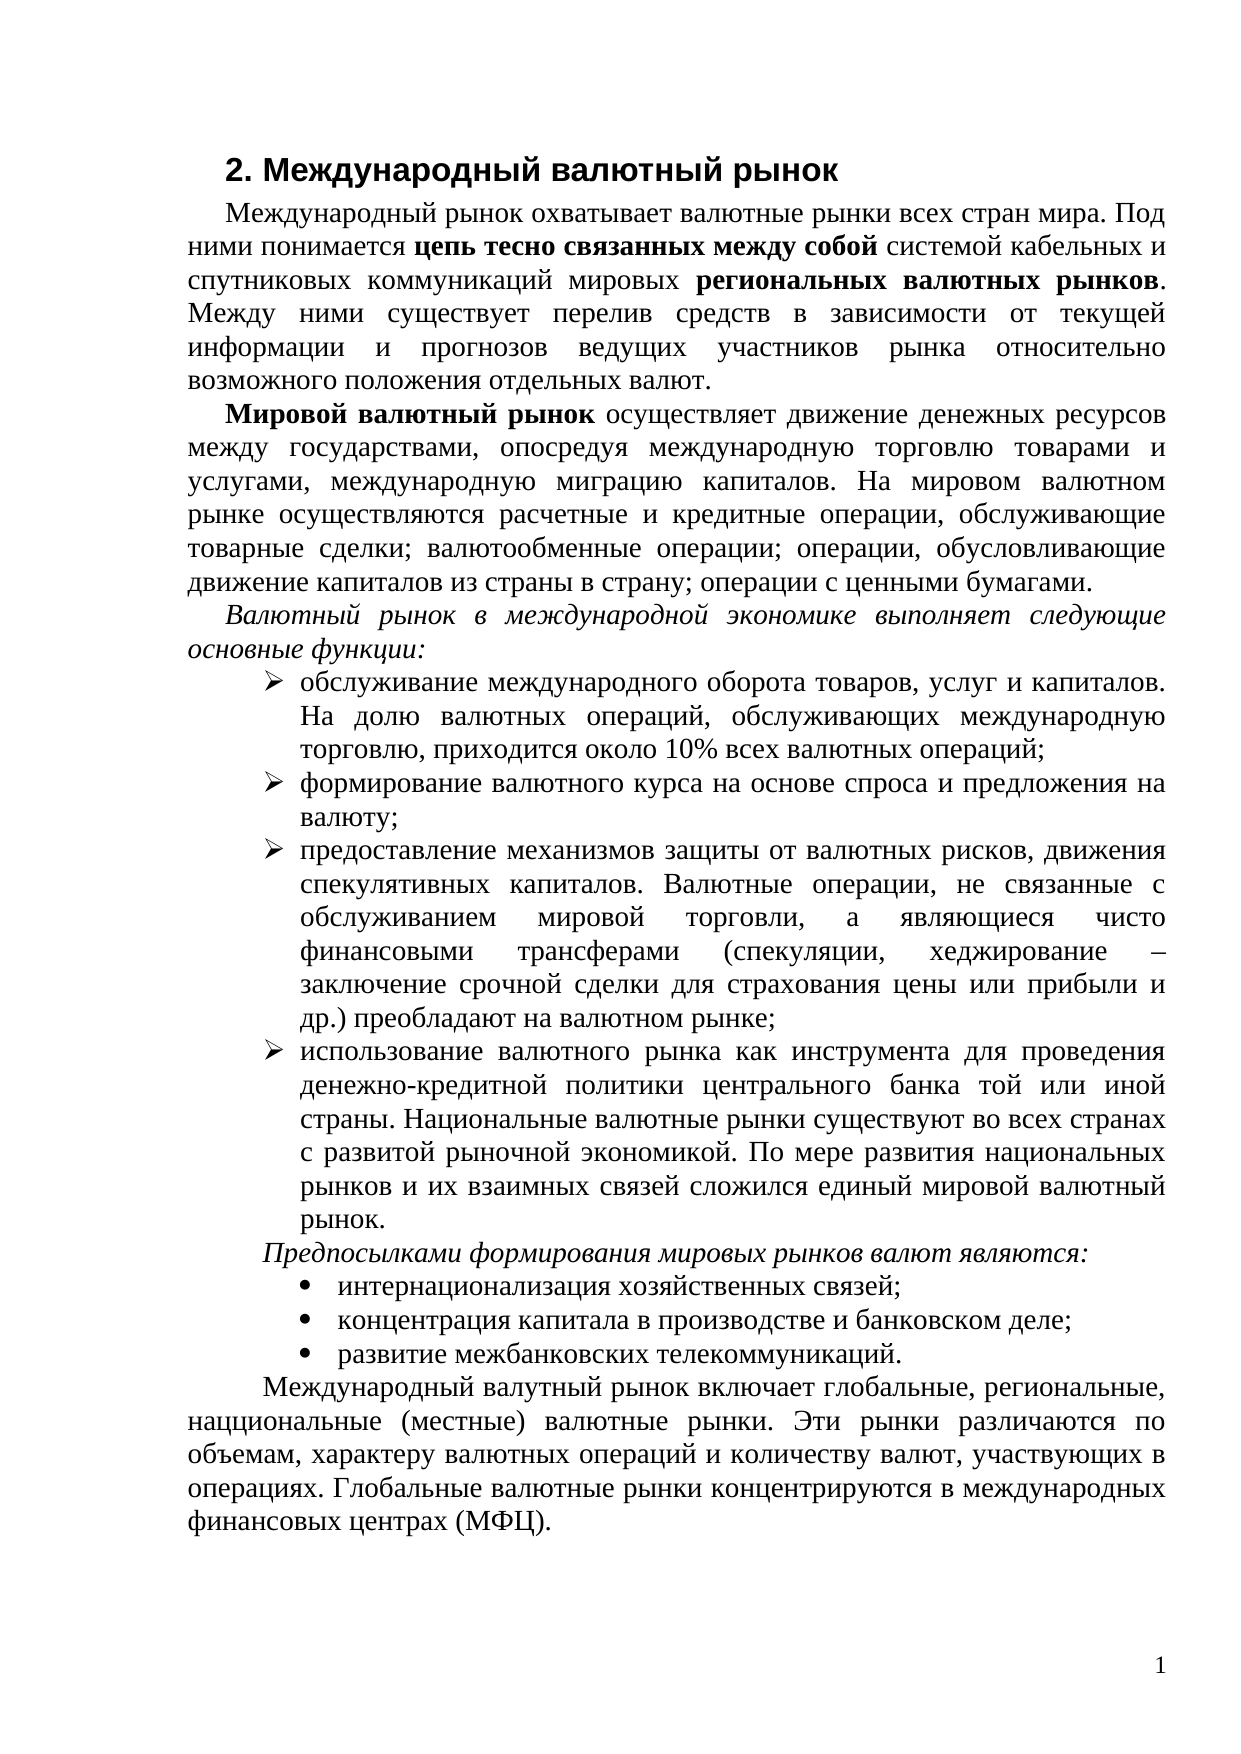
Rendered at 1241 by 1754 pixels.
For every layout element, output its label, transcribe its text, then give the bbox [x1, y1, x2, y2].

list интернационализация хозяйственных связей; [300, 1268, 1167, 1302]
list развитие межбанковских телекоммуникаций. [300, 1336, 1167, 1369]
list обслуживание международного оборота товаров, услуг и капиталов. На долю валютных операций, обслуживающих международную торговлю, приходится около 10% всех валютных операций; [262, 664, 1167, 765]
list формирование валютного курса на основе спроса и предложения на валюту; [262, 765, 1167, 832]
text Мировой валютный рынок осуществляет движение денежных ресурсов между государствами, опосредуя международную торговлю товарами и услугами, международную миграцию капиталов. На мировом валютном рынке осуществляются расчетные и кредитные операции, обслуживающие товарные сделки; валютообменные операции; операции, обусловливающие движение капиталов из страны в страну; операции с ценными бумагами. [187, 396, 1167, 597]
list использование валютного рынка как инструмента для проведения денежно-кредитной политики центрального банка той или иной страны. Национальные валютные рынки существуют во всех странах с развитой рыночной экономикой. По мере развития национальных рынков и их взаимных связей сложился единый мировой валютный рынок. [262, 1033, 1167, 1235]
text Предпосылками формирования мировых рынков валют являются: [262, 1235, 1167, 1268]
list предоставление механизмов защиты от валютных рисков, движения спекулятивных капиталов. Валютные операции, не связанные с обслуживанием мировой торговли, а являющиеся чисто финансовыми трансферами (спекуляции, хеджирование – заключение срочной сделки для страхования цены или прибыли и др.) преобладают на валютном рынке; [262, 832, 1167, 1033]
text Валютный рынок в международной экономике выполняет следующие основные функции: [187, 597, 1167, 664]
text Международный рынок охватывает валютные рынки всех стран мира. Под ними понимается цепь тесно связанных между собой системой кабельных и спутниковых коммуникаций мировых региональных валютных рынков. Между ними существует перелив средств в зависимости от текущей информации и прогнозов ведущих участников рынка относительно возможного положения отдельных валют. [187, 195, 1167, 396]
list концентрация капитала в производстве и банковском деле; [300, 1302, 1167, 1336]
text Международный валутный рынок включает глобальные, региональные, нацциональные (местные) валютные рынки. Эти рынки различаются по объемам, характеру валютных операций и количеству валют, участвующих в операциях. Глобальные валютные рынки концентрируются в международных финансовых центрах (МФЦ). [187, 1369, 1167, 1537]
subtitle Международный валютный рынок [225, 150, 1167, 188]
